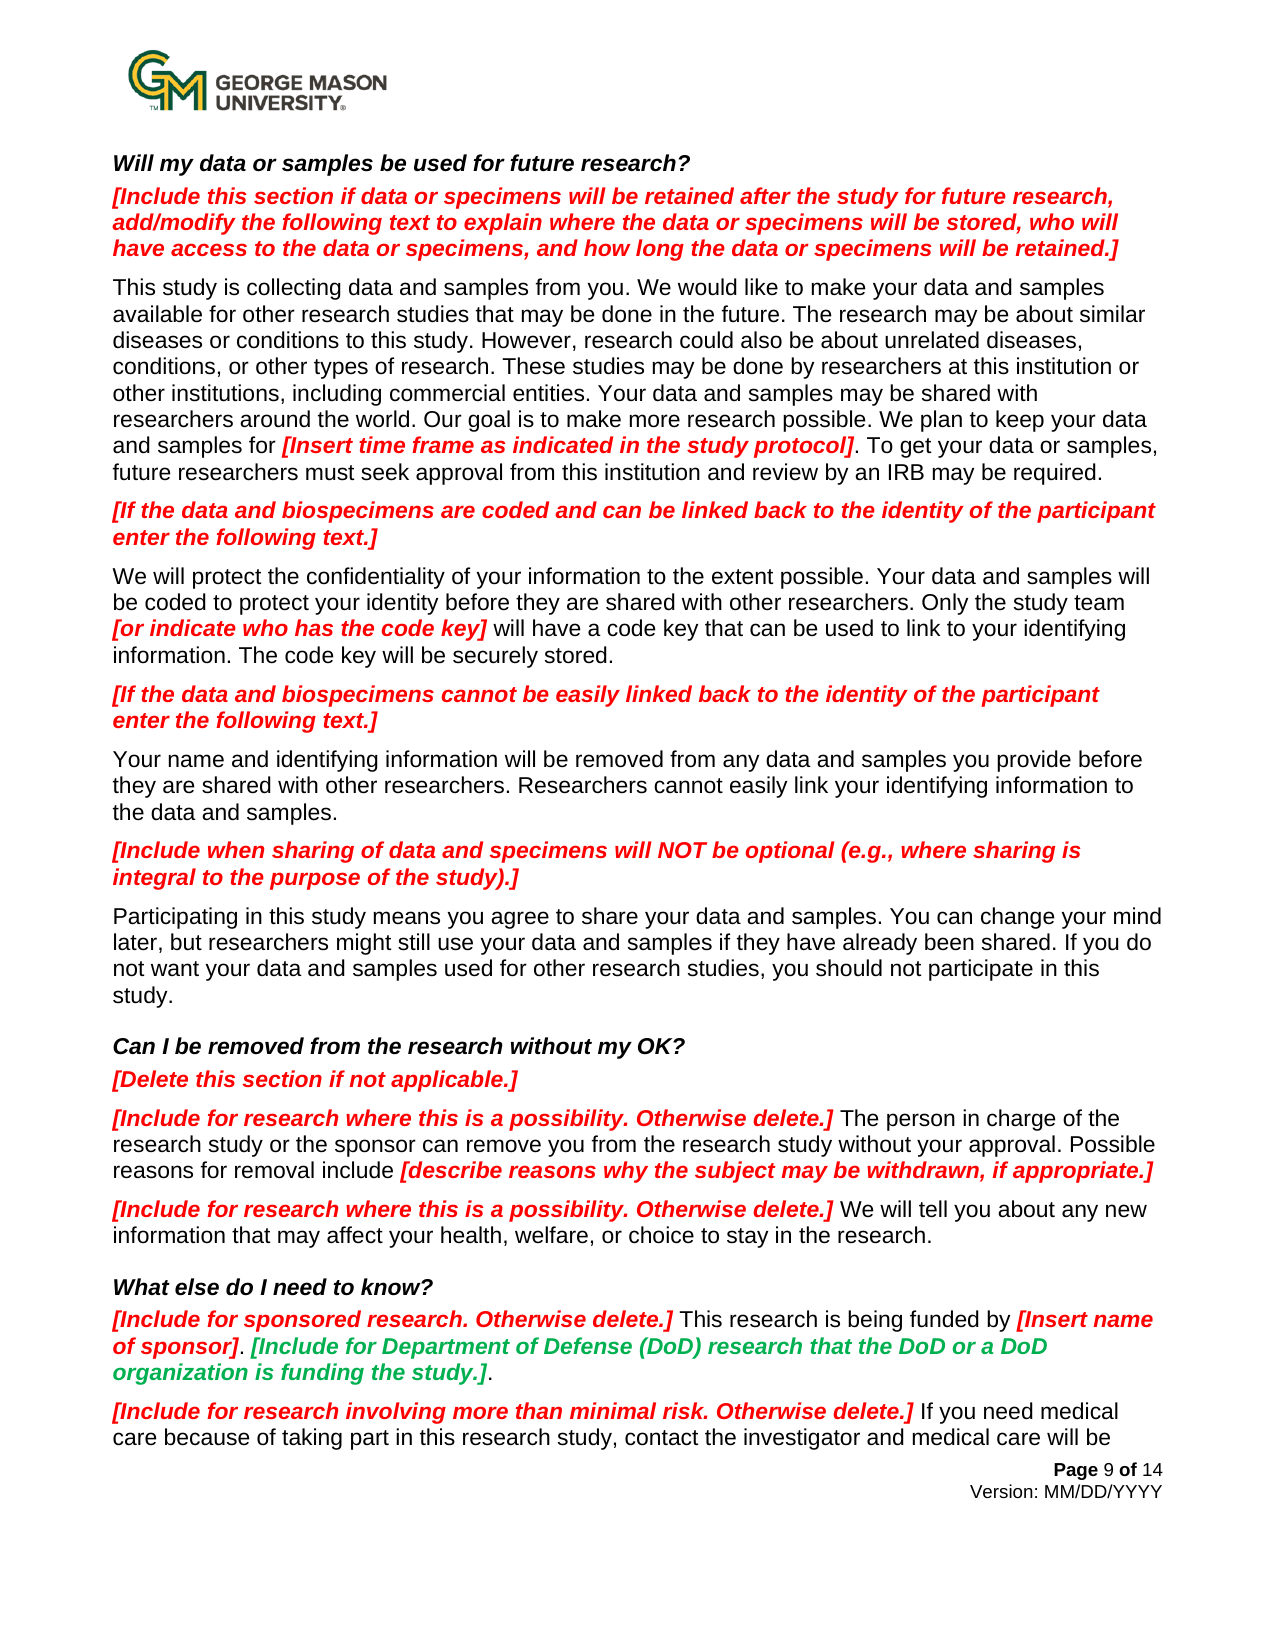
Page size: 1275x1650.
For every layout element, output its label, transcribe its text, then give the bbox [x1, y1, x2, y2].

text [Delete this section if not applicable.] [112, 1066, 1162, 1092]
text [Include for sponsored research. Otherwise delete.] This research is being funded by [Insert name of sponsor]. [Include for Department of Defense (DoD) research that the DoD or a DoD organization is funding the study.]. [112, 1306, 1162, 1385]
text [Include when sharing of data and specimens will NOT be optional (e.g., where sharing is integral to the purpose of the study).] [112, 837, 1162, 890]
text [Include for research where this is a possibility. Otherwise delete.] The person in charge of the research study or the sponsor can remove you from the research study without your approval. Possible reasons for removal include [describe reasons why the subject may be withdrawn, if appropriate.] [112, 1104, 1162, 1183]
text We will protect the confidentiality of your information to the extent possible. Your data and samples will be coded to protect your identity before they are shared with other researchers. Only the study team [or indicate who has the code key] will have a code key that can be used to link to your identifying information. The code key will be securely stored. [112, 563, 1162, 668]
text [If the data and biospecimens are coded and can be linked back to the identity of the participant enter the following text.] [112, 497, 1162, 550]
text This study is collecting data and samples from you. We would like to make your data and samples available for other research studies that may be done in the future. The research may be about similar diseases or conditions to this study. However, research could also be about unrelated diseases, conditions, or other types of research. These studies may be done by researchers at this institution or other institutions, including commercial entities. Your data and samples may be shared with researchers around the world. Our goal is to make more research possible. We plan to keep your data and samples for [Insert time frame as indicated in the study protocol]. To get your data or samples, future researchers must seek approval from this institution and review by an IRB may be required. [112, 274, 1162, 485]
text Your name and identifying information will be removed from any data and samples you provide before they are shared with other researchers. Researchers cannot easily link your identifying information to the data and samples. [112, 746, 1162, 825]
subtitle What else do I need to know? [112, 1274, 1162, 1300]
text [If the data and biospecimens cannot be easily linked back to the identity of the participant enter the following text.] [112, 681, 1162, 733]
picture [112, 40, 402, 139]
subtitle Will my data or samples be used for future research? [112, 150, 1162, 176]
subtitle Can I be removed from the research without my OK? [112, 1033, 1162, 1059]
text Participating in this study means you agree to share your data and samples. You can change your mind later, but researchers might still use your data and samples if they have already been shared. If you do not want your data and samples used for other research studies, you should not participate in this study. [112, 903, 1162, 1008]
text [Include for research where this is a possibility. Otherwise delete.] We will tell you about any new information that may affect your health, welfare, or choice to stay in the research. [112, 1196, 1162, 1249]
text [Include this section if data or specimens will be retained after the study for future research, add/modify the following text to explain where the data or specimens will be stored, who will have access to the data or specimens, and how long the data or specimens will be retained.] [112, 183, 1162, 262]
